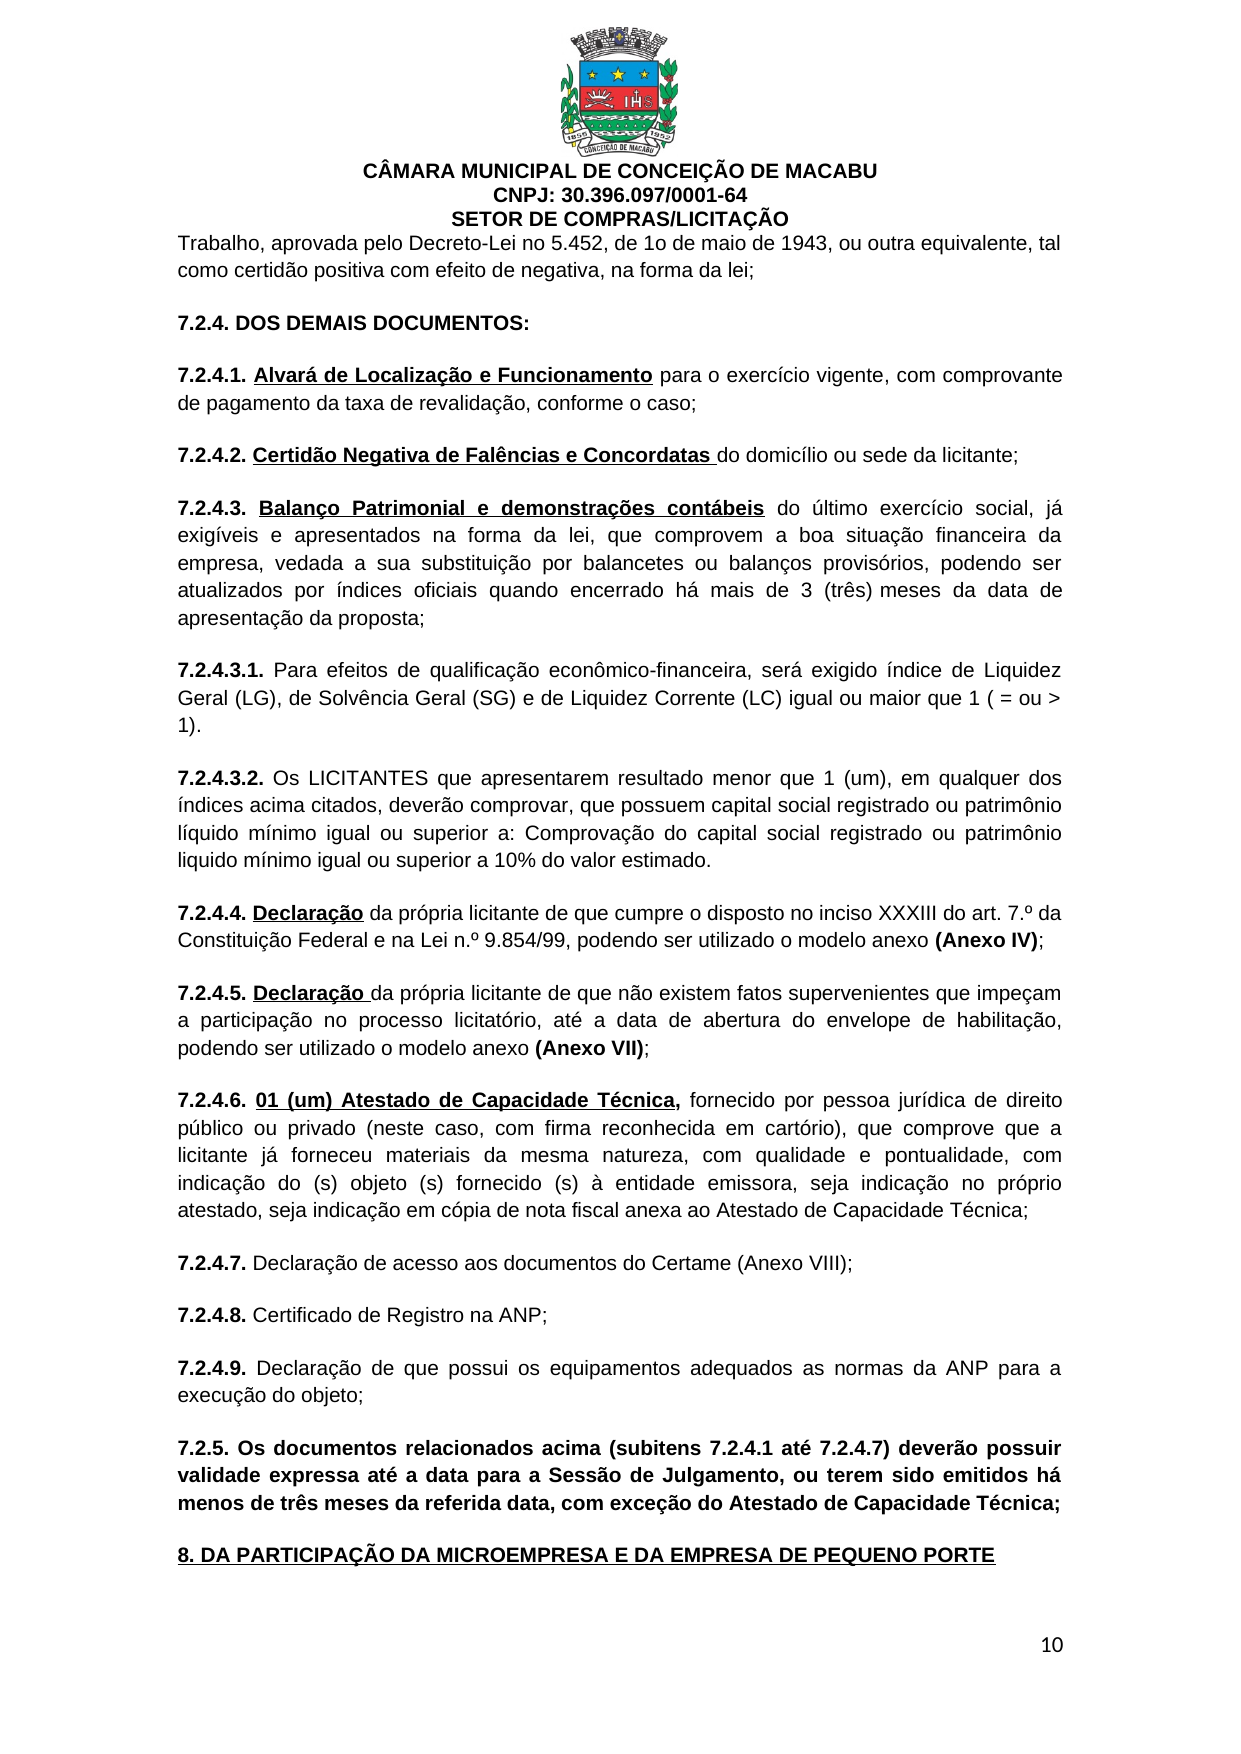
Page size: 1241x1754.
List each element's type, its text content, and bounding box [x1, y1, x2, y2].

text 7.2.4.8. Certificado de Registro na ANP; [177, 1303, 1063, 1327]
text 7.2.4.3. Balanço Patrimonial e demonstrações contábeis do último exercício social, já exigíveis e apresentados na forma da lei, que comprovem a boa situação financeira da empresa, vedada a sua substituição por balancetes ou balanços provisórios, podendo ser atualizados por índices oficiais quando encerrado há mais de 3 (três) meses da data de apresentação da proposta; [177, 574, 1063, 629]
text 7.2.5. Os documentos relacionados acima (subitens 7.2.4.1 até 7.2.4.7) deverão possuir validade expressa até a data para a Sessão de Julgamento, ou terem sido emitidos há menos de três meses da referida data, com exceção do Atestado de Capacidade Técnica; [177, 1435, 1063, 1514]
text 7.2.4.4. Declaração da própria licitante de que cumpre o disposto no inciso XXXIII do art. 7.º da Constituição Federal e na Lei n.º 9.854/99, podendo ser utilizado o modelo anexo (Anexo IV); [177, 900, 1063, 952]
picture [560, 27, 678, 157]
text 7.2.4.9. Declaração de que possui os equipamentos adequados as normas da ANP para a execução do objeto; [177, 1355, 1063, 1407]
text 7.2.4.1. Alvará de Localização e Funcionamento para o exercício vigente, com comprovante de pagamento da taxa de revalidação, conforme o caso; [177, 363, 1063, 414]
text 7.2.4.5. Declaração da própria licitante de que não existem fatos supervenientes que impeçam a participação no processo licitatório, até a data de abertura do envelope de habilitação, podendo ser utilizado o modelo anexo (Anexo VII); [177, 980, 1063, 1059]
text 7.2.4. DOS DEMAIS DOCUMENTOS: [177, 310, 1063, 334]
text 8. DA PARTICIPAÇÃO DA MICROEMPRESA E DA EMPRESA DE PEQUENO PORTE [177, 1543, 1063, 1567]
text 7.2.4.3. Balanço Patrimonial e demonstrações contábeis do último exercício social, já exigíveis e apresentados na forma da lei, que comprovem a boa situação financeira da empresa, vedada a sua substituição por balancetes ou balanços provisórios, podendo ser atualizados por índices oficiais quando encerrado há mais de 3 (três) meses da data de apresentação da proposta; [177, 495, 1063, 523]
text 7.2.4.7. Declaração de acesso aos documentos do Certame (Anexo VIII); [177, 1250, 1063, 1274]
text 7.2.4.6. 01 (um) Atestado de Capacidade Técnica, fornecido por pessoa jurídica de direito público ou privado (neste caso, com firma reconhecida em cartório), que comprove que a licitante já forneceu materiais da mesma natureza, com qualidade e pontualidade, com indicação do (s) objeto (s) fornecido (s) à entidade emissora, seja indicação no próprio atestado, seja indicação em cópia de nota fiscal anexa ao Atestado de Capacidade Técnica; [177, 1088, 1063, 1222]
text 7.2.4.2. Certidão Negativa de Falências e Concordatas do domicílio ou sede da licitante; [177, 443, 1063, 467]
text 7.2.4.3.1. Para efeitos de qualificação econômico-financeira, será exigido índice de Liquidez Geral (LG), de Solvência Geral (SG) e de Liquidez Corrente (LC) igual ou maior que 1 ( = ou > 1). [177, 709, 1063, 737]
text 7.2.4.3.2. Os LICITANTES que apresentarem resultado menor que 1 (um), em qualquer dos índices acima citados, deverão comprovar, que possuem capital social registrado ou patrimônio líquido mínimo igual ou superior a: Comprovação do capital social registrado ou patrimônio liquido mínimo igual ou superior a 10% do valor estimado. [177, 844, 1063, 872]
